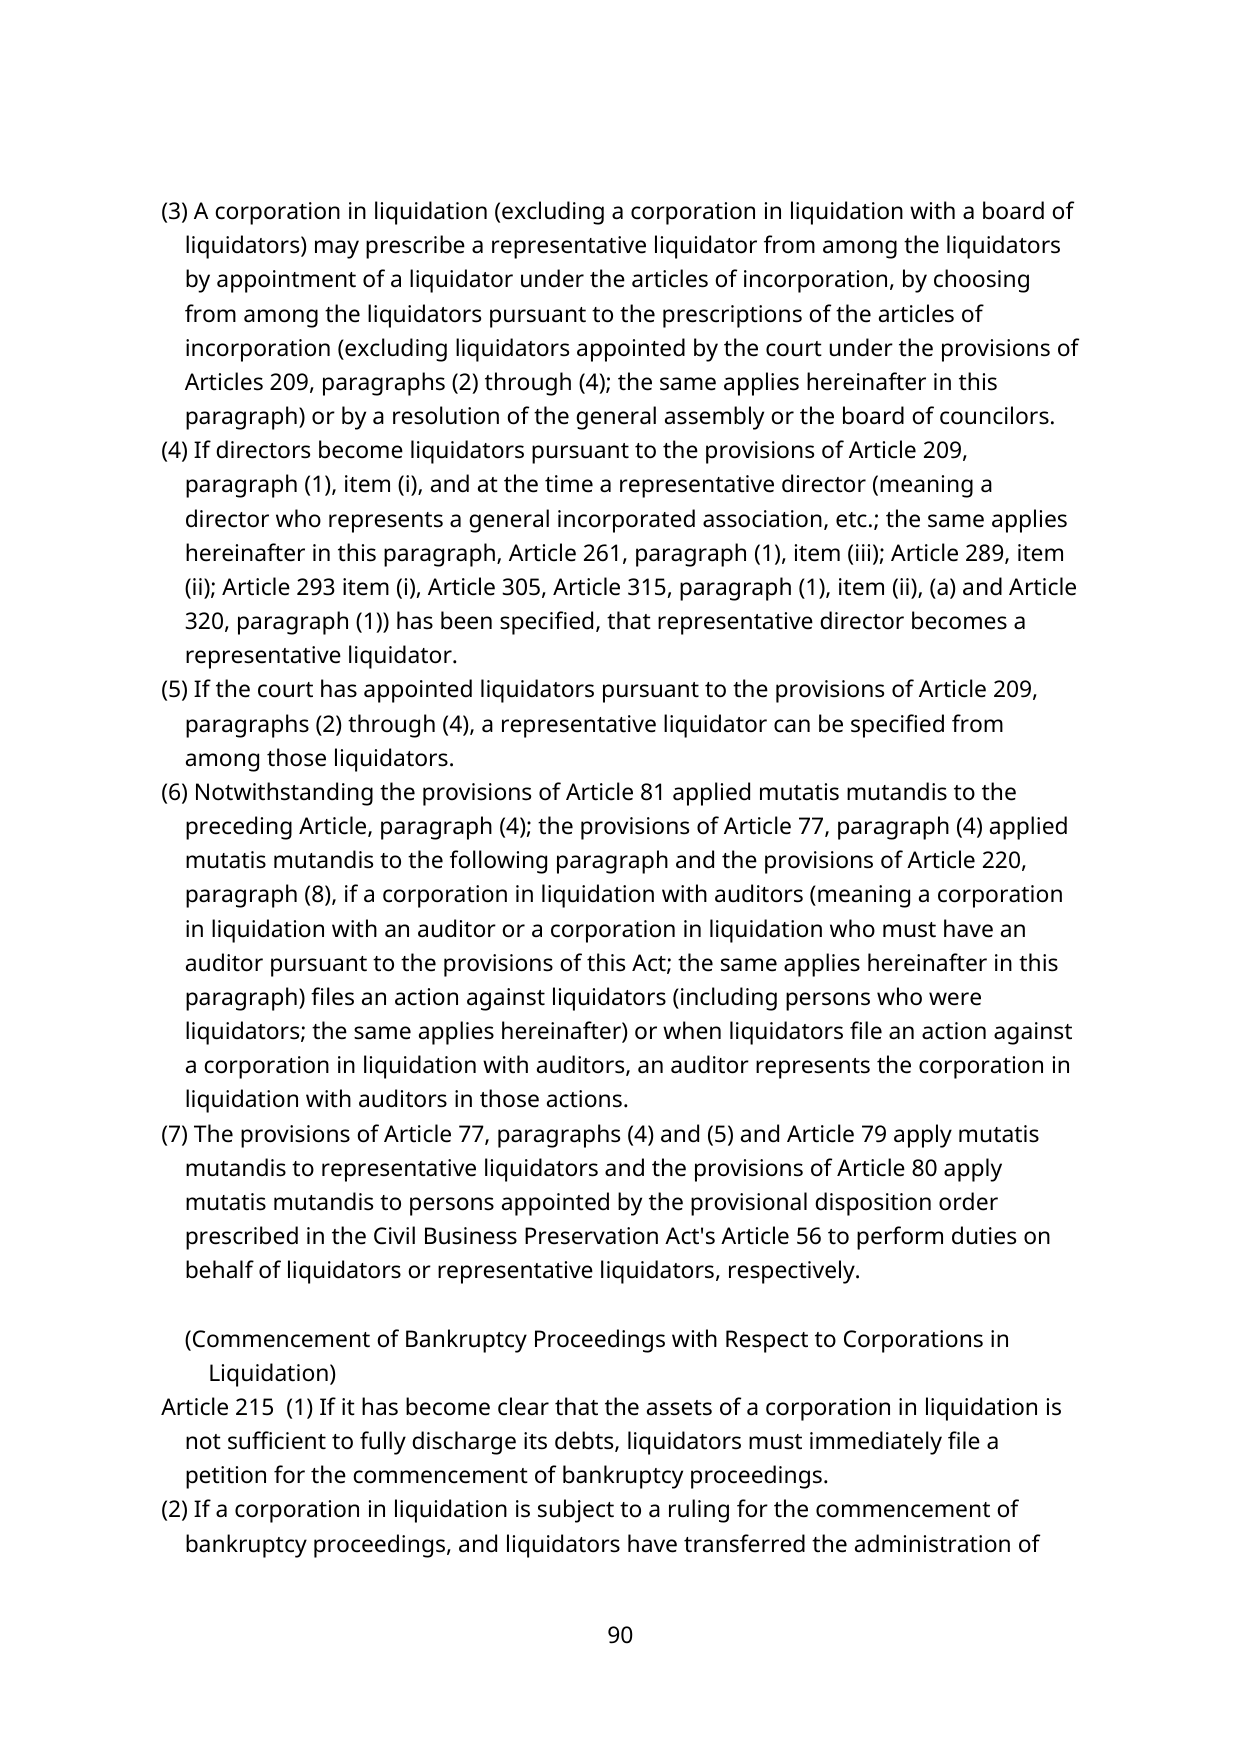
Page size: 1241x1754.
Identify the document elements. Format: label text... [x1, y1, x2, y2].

text (5) If the court has appointed liquidators pursuant to the provisions of Article 209, paragraphs (2) through (4), a representative liquidator can be specified from among those liquidators. [161, 672, 1079, 774]
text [161, 1492, 1079, 1560]
text (4) If directors become liquidators pursuant to the provisions of Article 209, paragraph (1), item (i), and at the time a representative director (meaning a director who represents a general incorporated association, etc.; the same applies hereinafter in this paragraph, Article 261, paragraph (1), item (iii); Article 289, item (ii); Article 293 item (i), Article 305, Article 315, paragraph (1), item (ii), (a) and Article 320, paragraph (1)) has been specified, that representative director becomes a representative liquidator. [161, 433, 1079, 672]
text (7) The provisions of Article 77, paragraphs (4) and (5) and Article 79 apply mutatis mutandis to representative liquidators and the provisions of Article 80 apply mutatis mutandis to persons appointed by the provisional disposition order prescribed in the Civil Business Preservation Act's Article 56 to perform duties on behalf of liquidators or representative liquidators, respectively. [161, 1116, 1079, 1287]
text (6) Notwithstanding the provisions of Article 81 applied mutatis mutandis to the preceding Article, paragraph (4); the provisions of Article 77, paragraph (4) applied mutatis mutandis to the following paragraph and the provisions of Article 220, paragraph (8), if a corporation in liquidation with auditors (meaning a corporation in liquidation with an auditor or a corporation in liquidation who must have an auditor pursuant to the provisions of this Act; the same applies hereinafter in this paragraph) files an action against liquidators (including persons who were liquidators; the same applies hereinafter) or when liquidators file an action against a corporation in liquidation with auditors, an auditor represents the corporation in liquidation with auditors in those actions. [161, 774, 1079, 1116]
text Article 215 (1) If it has become clear that the assets of a corporation in liquidation is not sufficient to fully discharge its debts, liquidators must immediately file a petition for the commencement of bankruptcy proceedings. [161, 1389, 1079, 1492]
text (Commencement of Bankruptcy Proceedings with Respect to Corporations in Liquidation) [184, 1321, 1079, 1389]
text (3) A corporation in liquidation (excluding a corporation in liquidation with a board of liquidators) may prescribe a representative liquidator from among the liquidators by appointment of a liquidator under the articles of incorporation, by choosing from among the liquidators pursuant to the prescriptions of the articles of incorporation (excluding liquidators appointed by the court under the provisions of Articles 209, paragraphs (2) through (4); the same applies hereinafter in this paragraph) or by a resolution of the general assembly or the board of councilors. [161, 194, 1079, 433]
